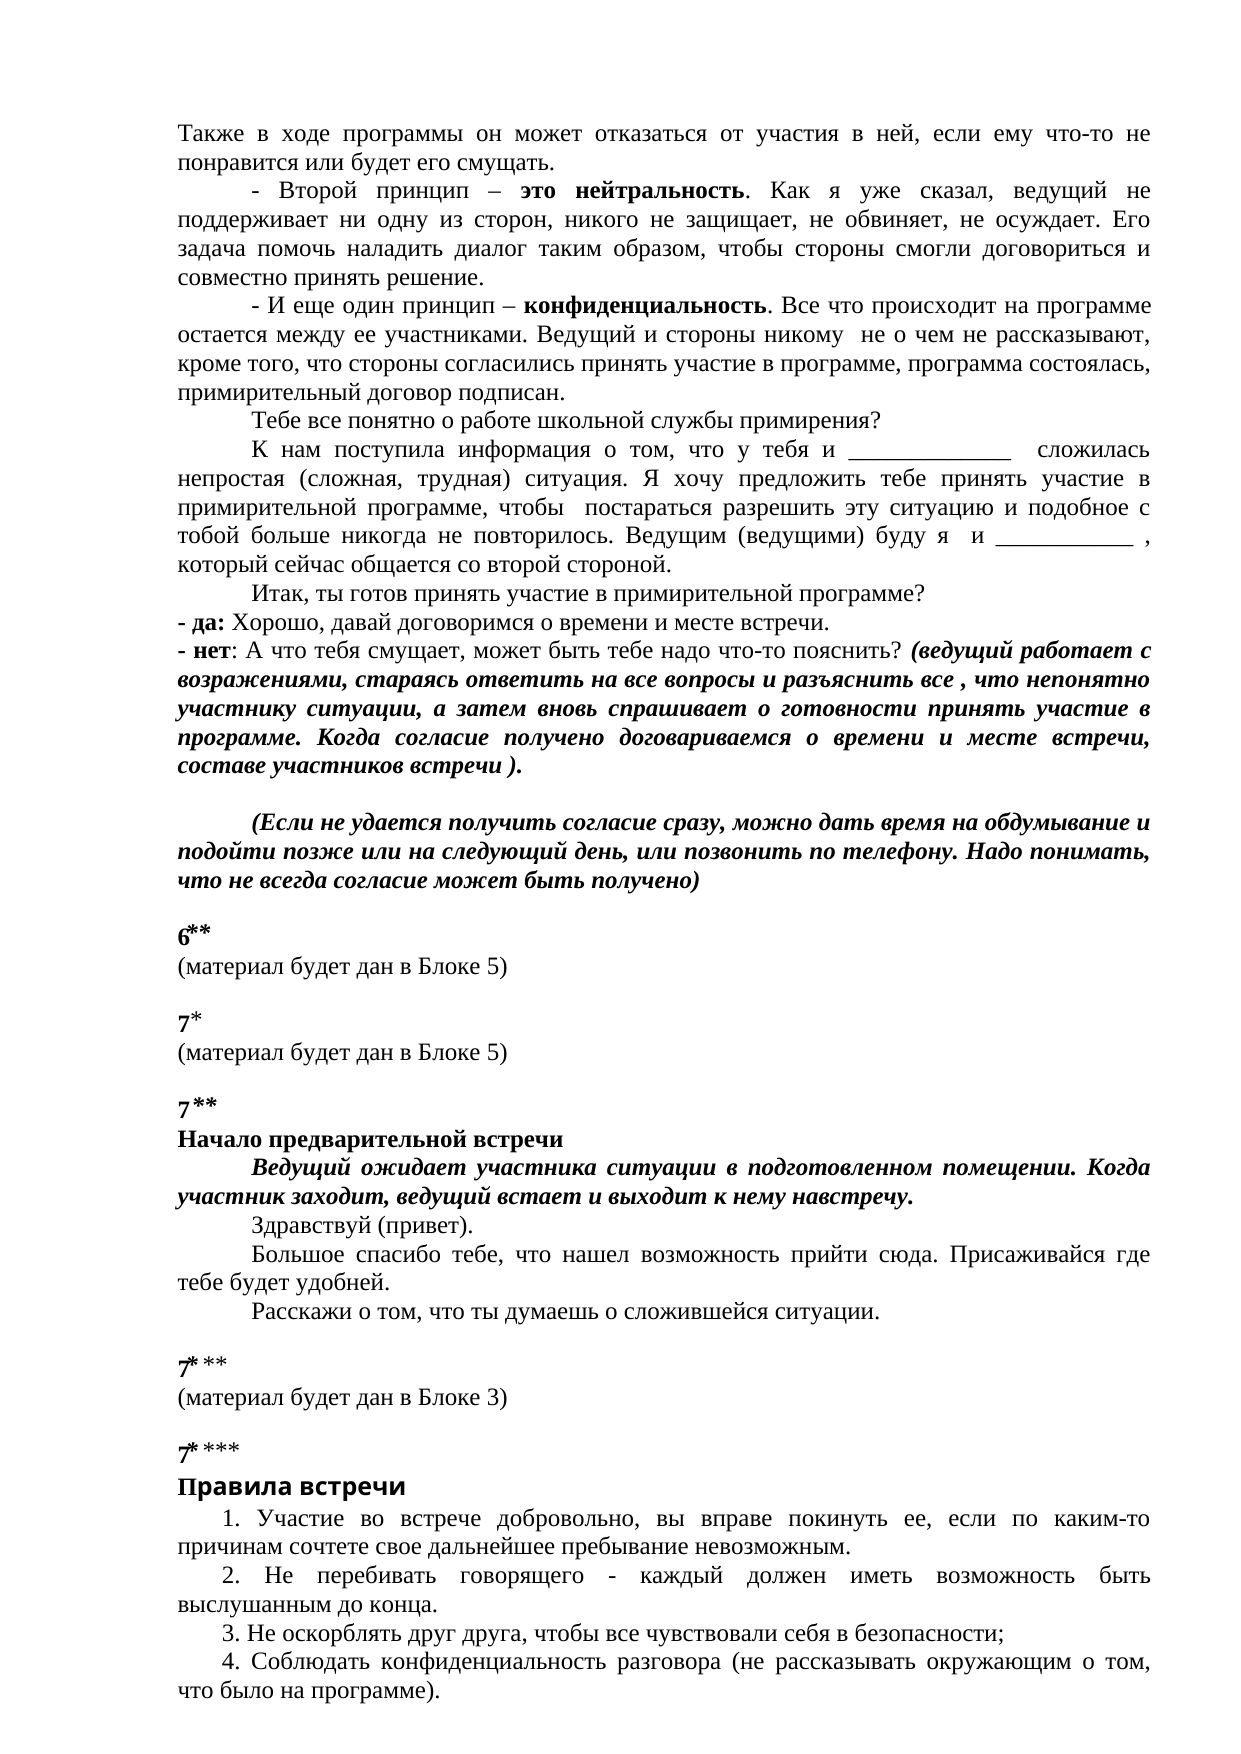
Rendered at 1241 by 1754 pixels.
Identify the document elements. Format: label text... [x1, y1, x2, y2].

text Расскажи о том, что ты думаешь о сложившейся ситуации. [177, 1296, 1152, 1325]
text Большое спасибо тебе, что нашел возможность прийти сюда. Присаживайся где тебе будет удобней. [177, 1239, 1152, 1296]
text 2. Не перебивать говорящего - каждый должен иметь возможность быть выслушанным до конца. [177, 1560, 1152, 1618]
text 7⃰ ⃰ ⃰ ⃰ [177, 1440, 1152, 1469]
text (материал будет дан в Блоке 5) [177, 951, 1152, 980]
text (Если не удается получить согласие сразу, можно дать время на обдумывание и подойти позже или на следующий день, или позвонить по телефону. Надо понимать, что не всегда согласие может быть получено) [177, 807, 1152, 894]
text Ведущий ожидает участника ситуации в подготовленном помещении. Когда участник заходит, ведущий встает и выходит к нему навстречу. [177, 1152, 1152, 1210]
text - Второй принцип – это нейтральность. Как я уже сказал, ведущий не поддерживает ни одну из сторон, никого не защищает, не обвиняет, не осуждает. Его задача помочь наладить диалог таким образом, чтобы стороны смогли договориться и совместно принять решение. [177, 176, 1152, 291]
text (материал будет дан в Блоке 5) [177, 1037, 1152, 1066]
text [177, 118, 1152, 176]
text Правила встречи [177, 1469, 1152, 1503]
text 4. Соблюдать конфиденциальность разговора (не рассказывать окружающим о том, что было на программе). [177, 1646, 1152, 1704]
text - да: Хорошо, давай договоримся о времени и месте встречи. [177, 607, 1152, 636]
text 7⃰ ⃰ ⃰ [177, 1354, 1152, 1382]
text - И еще один принцип – конфиденциальность. Все что происходит на программе остается между ее участниками. Ведущий и стороны никому не о чем не рассказывают, кроме того, что стороны согласились принять участие в программе, программа состоялась, примирительный договор подписан. [177, 291, 1152, 406]
text 7 ⃰ [177, 1009, 1152, 1037]
text Здравствуй (привет). [177, 1210, 1152, 1239]
text 1. Участие во встрече добровольно, вы вправе покинуть ее, если по каким-то причинам сочтете свое дальнейшее пребывание невозможным. [177, 1503, 1152, 1560]
text Начало предварительной встречи [177, 1124, 1152, 1152]
text 3. Не оскорблять друг друга, чтобы все чувствовали себя в безопасности; [177, 1618, 1152, 1646]
text (материал будет дан в Блоке 3) [177, 1382, 1152, 1411]
text - нет: А что тебя смущает, может быть тебе надо что-то пояснить? (ведущий работает с возражениями, стараясь ответить на все вопросы и разъяснить все , что непонятно участнику ситуации, а затем вновь спрашивает о готовности принять участие в программе. Когда согласие получено договариваемся о времени и месте встречи, составе участников встречи ). [177, 636, 1152, 779]
text Итак, ты готов принять участие в примирительной программе? [177, 578, 1152, 607]
text Тебе все понятно о работе школьной службы примирения? [177, 406, 1152, 434]
text К нам поступила информация о том, что у тебя и _____________ сложилась непростая (сложная, трудная) ситуация. Я хочу предложить тебе принять участие в примирительной программе, чтобы постараться разрешить эту ситуацию и подобное с тобой больше никогда не повторилось. Ведущим (ведущими) буду я и ___________ , который сейчас общается со второй стороной. [177, 434, 1152, 578]
text 7 ⃰ ⃰ [177, 1095, 1152, 1124]
text 6⃰ ⃰ [177, 922, 1152, 951]
